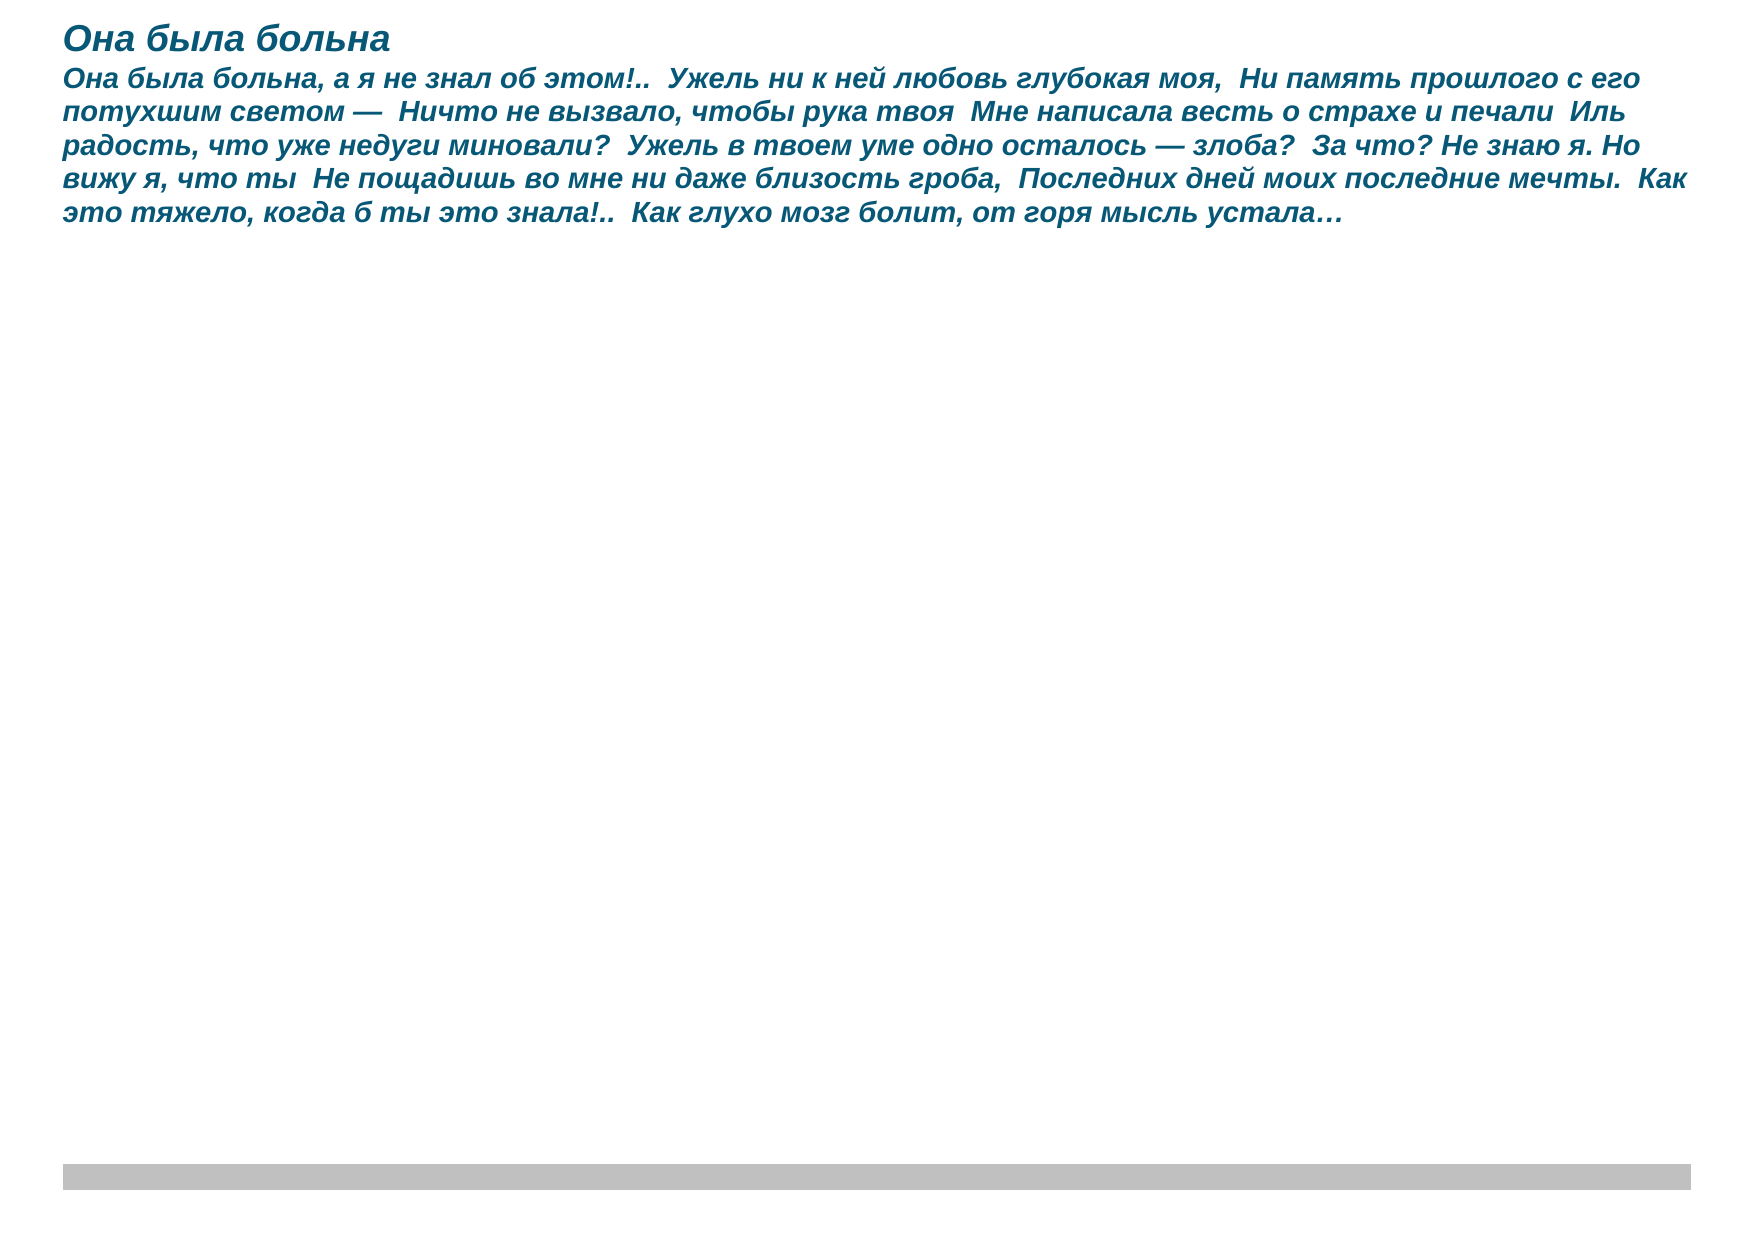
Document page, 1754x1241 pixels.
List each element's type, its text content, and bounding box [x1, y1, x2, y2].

subtitle Она была больна [62, 17, 1691, 60]
text Она была больна, а я не знал об этом!.. [62, 61, 1691, 228]
